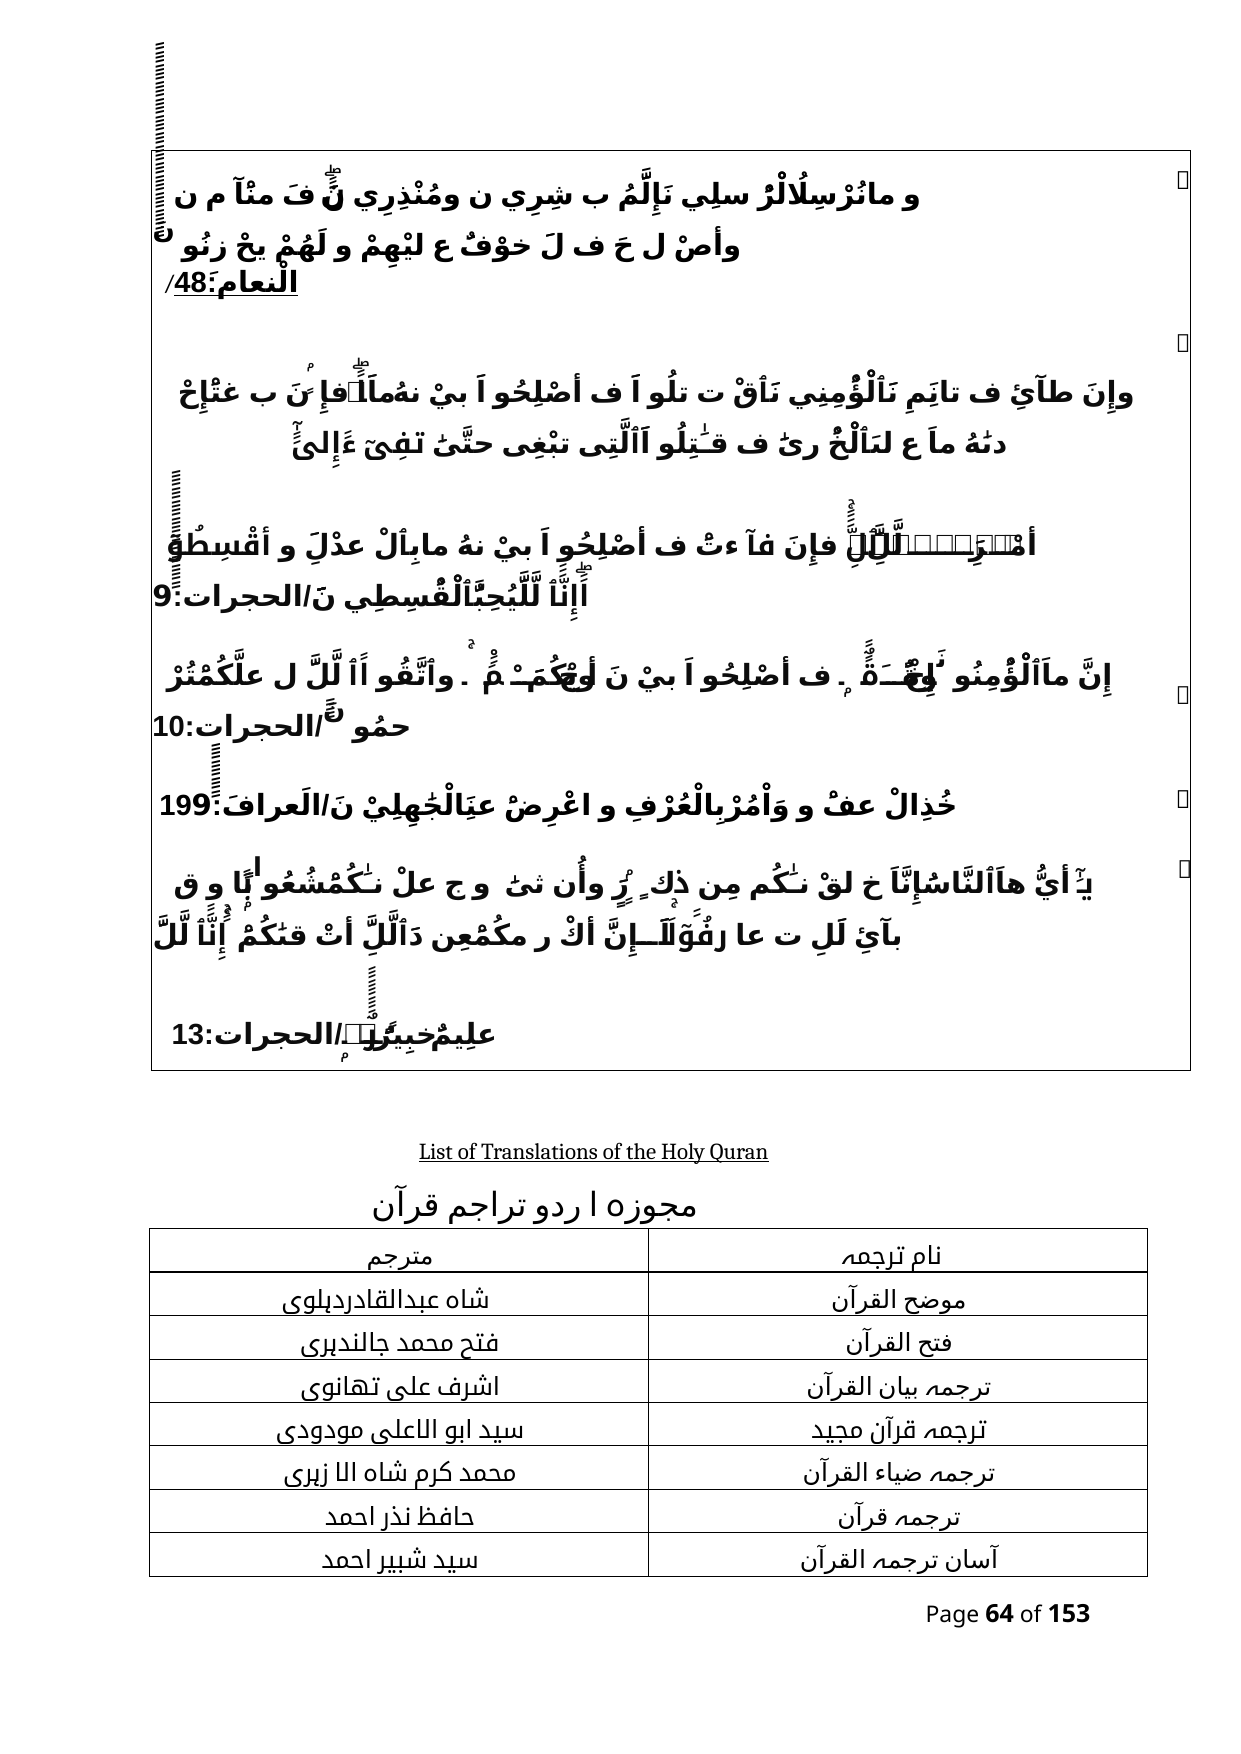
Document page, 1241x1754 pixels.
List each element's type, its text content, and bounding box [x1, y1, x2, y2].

table_header نام ترجمہ [649, 1229, 1147, 1271]
table_cell سید ابو الاعلی مودودی [150, 1403, 648, 1445]
table_cell شاہ عبدالقادردہلوی [150, 1273, 648, 1315]
table_cell موضح القرآن [649, 1273, 1147, 1315]
table_cell  [1175, 632, 1190, 762]
table_cell يـَٰٓ أيُّ هاَٱلنَّاسََُإِنَّاَ خ لقْ نـَٰكُم مِن ذ ك ٍۢرٍََ وأُن ثىََٰ و ج علْ نـَٰكُمََْشُعُوابًۭا و ق بآئِ لََلِ ت عا رفُوٓ اَََۚإِنََّ أكْ ر مكُمََْعِن دََٱلَّلََِّ أتْ قىَٰكُمََْ ََۚۚإِنَََّٱ لَّلَََّ علِيمٌََ خبِيرًٌَََََََََََۭ/الحجرات:13 [152, 841, 1175, 1070]
table_cell ترجمہ قرآن [649, 1490, 1147, 1532]
table_cell فتح القرآن [649, 1316, 1147, 1358]
table_header و مانُرْسِلُالْْرُْ سلِي نَإِلَََّمُ ب شِرِي ن ومُنْذِرِي نََۖ فَ منَْآ م ن وأصْ ل حَ ف لََ خوْفٌَ ع ليْهِمْ و لَهُمْ يحْ زنُو نَََََََََََََََََََََََََََََََََََََََََََََََ /الْنعام:48َ [152, 151, 1175, 315]
text مجوزہ ا ردو تراجم قرآن [150, 1184, 1090, 1225]
table_cell  [1175, 315, 1190, 632]
table_cell حافظ نذر احمد [150, 1490, 648, 1532]
table_cell وإِنَ طآئِ ف تانَِمِ نََٱلْْؤُْمِنِي نََٱقْ ت تلُو اََ ف أصْلِحُو اََ بيْ نهُ ماََۖ فإِ ٍۢنَ ب غتََْإِحْ دىَٰهُ ماَ ع لىَٱلْْخُْ رىَََٰ ف قـَٰتِلُو اََٱلَّتِى تبْغِى حتَّىََٰ تفِىٓ ءََإِلىَََٰٓ أمْرََِٱلَّلََََِّۚ فإِنَ فآ ءتََْ ف أصْلِحُو اَ بيْ نهُ مابِٱلْ عدْلََِ و أقْسِطُوٓ اََۖإِنَََّٱ لَّلَََّيُحِبََُّٱلْْقُْسِطِي نََََََََََََََََ/الحجرات:9ََََََََََََََََََََََََََََ [152, 315, 1175, 632]
table_cell سید شبیر احمد [150, 1533, 648, 1576]
table_cell آسان ترجمہ القرآن [649, 1533, 1147, 1576]
table_header مترجم [150, 1229, 648, 1271]
table_cell  [1175, 762, 1190, 841]
table_cell محمد کرم شاہ الا زہری [150, 1446, 648, 1488]
table_cell اشرف علی تھانوی [150, 1360, 648, 1402]
table_cell ترجمہ بیان القرآن [649, 1360, 1147, 1402]
table_header  [1175, 151, 1190, 315]
table_cell فتح محمد جالندہری [150, 1316, 648, 1358]
table_cell إِنَّ ماَٱلْْؤُْمِنُو نَإِخْ وةًٌََۭ ف أصْلِحُو اَ بيْ نَ أ خ ويْكُمَََْۚ وٱتَّقُو اََٱ لَّلَََّ ل علَّكُمَْتُرْ حمُو نََََََ/الحجرات:10 [152, 632, 1175, 762]
table_cell ترجمہ قرآن مجید [649, 1403, 1147, 1445]
table_cell  [1175, 841, 1190, 1070]
table_cell ترجمہ ضیاء القرآن [649, 1446, 1147, 1488]
table_cell خُذِالْ عفَْ و وَاْمُرْبِالْعُرْفِ و اعْرِضَْ عنَِالْجَٰهِلِيْ نَ/الَعرافَ:199َََََََََََََ [152, 762, 1175, 841]
text List of Translations of the Holy Quran [418, 1138, 1090, 1165]
